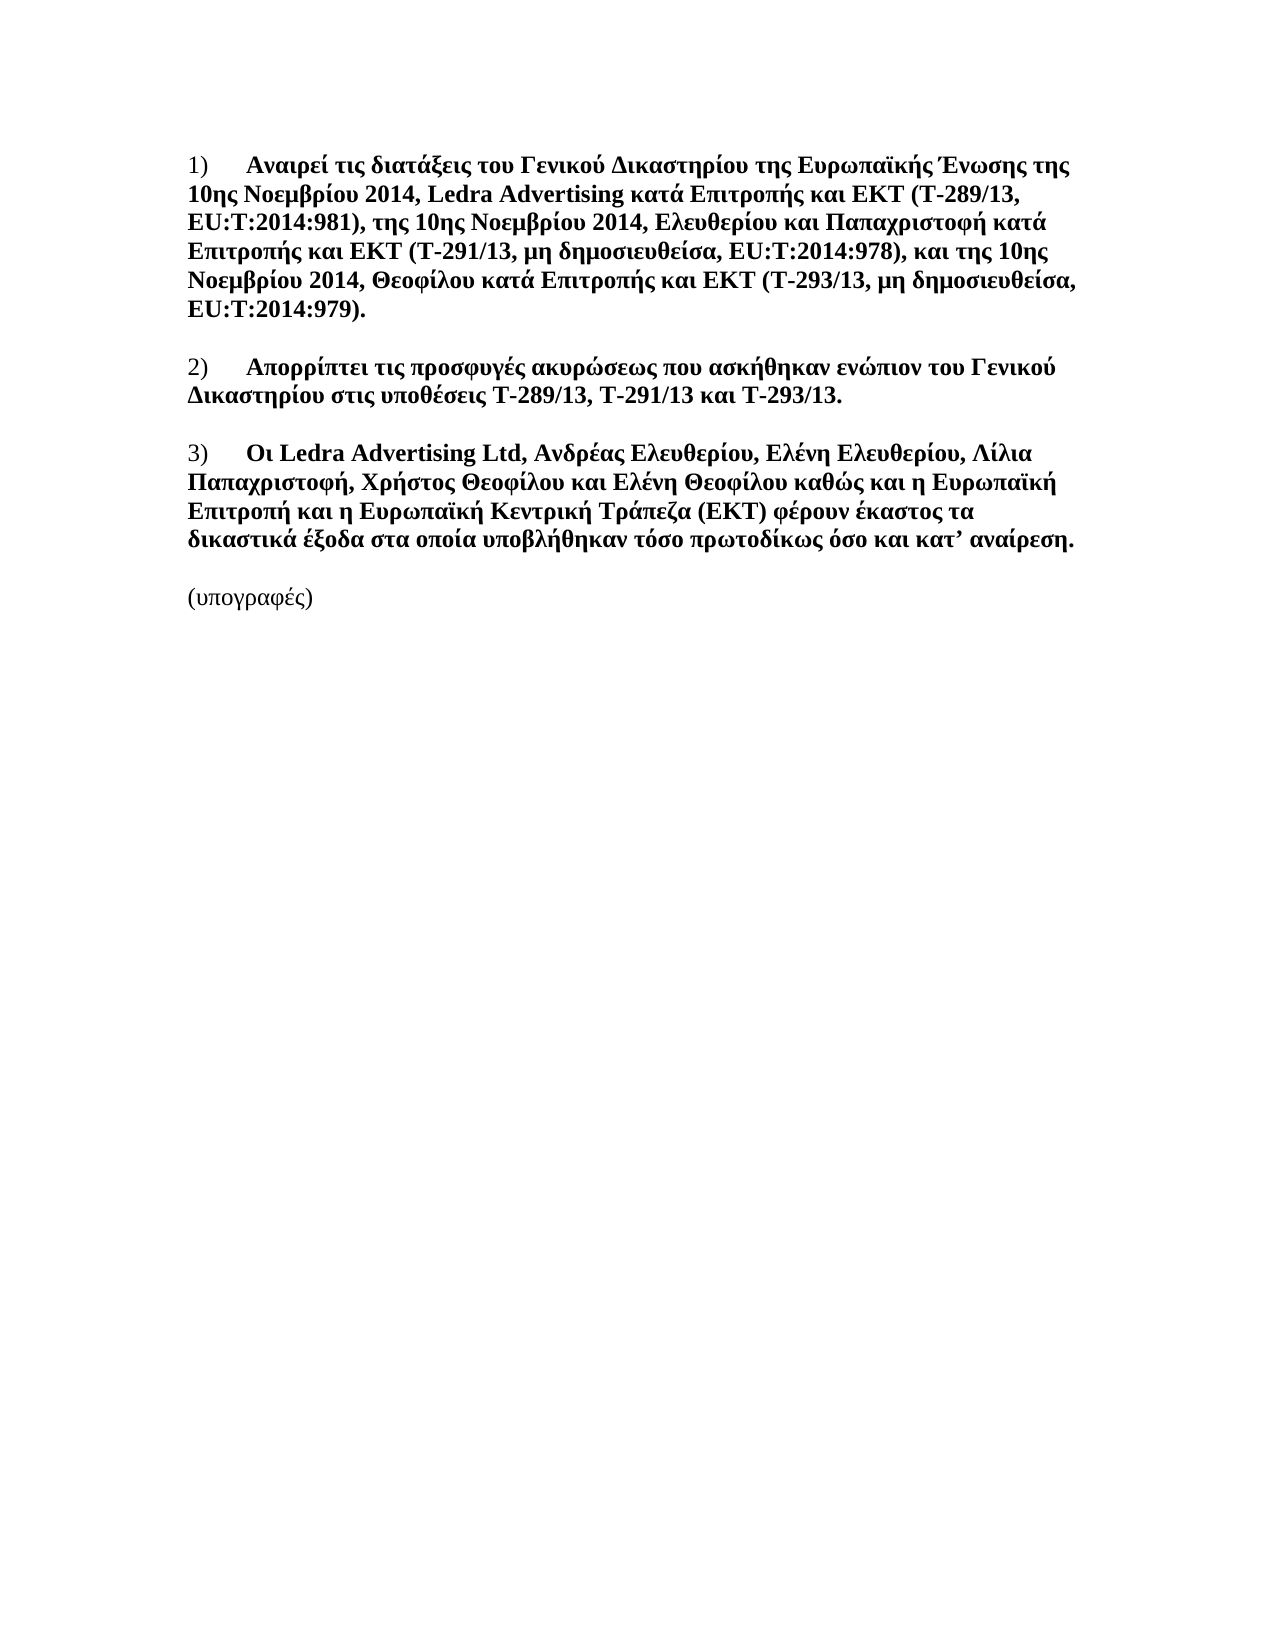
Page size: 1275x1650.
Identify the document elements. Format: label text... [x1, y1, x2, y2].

text 2) Απορρίπτει τις προσφυγές ακυρώσεως που ασκήθηκαν ενώπιον του Γενικού Δικαστηρίου στις υποθέσεις T-289/13, T-291/13 και T-293/13. [187, 352, 1087, 409]
text (υπογραφές) [187, 582, 1087, 611]
text 1) Αναιρεί τις διατάξεις του Γενικού Δικαστηρίου της Ευρωπαϊκής Ένωσης της 10ης Νοεμβρίου 2014, Ledra Advertising κατά Επιτροπής και ΕΚΤ (T-289/13, EU:T:2014:981), της 10ης Νοεμβρίου 2014, Ελευθερίου και Παπαχριστοφή κατά Επιτροπής και ΕΚΤ (T-291/13, μη δημοσιευθείσα, EU:T:2014:978), και της 10ης Νοεμβρίου 2014, Θεοφίλου κατά Επιτροπής και ΕΚΤ (T-293/13, μη δημοσιευθείσα, EU:T:2014:979). [187, 150, 1087, 322]
text 3) Οι Ledra Advertising Ltd, Ανδρέας Ελευθερίου, Ελένη Ελευθερίου, Λίλια Παπαχριστοφή, Χρήστος Θεοφίλου και Ελένη Θεοφίλου καθώς και η Ευρωπαϊκή Επιτροπή και η Ευρωπαϊκή Κεντρική Τράπεζα (ΕΚΤ) φέρουν έκαστος τα δικαστικά έξοδα στα οποία υποβλήθηκαν τόσο πρωτοδίκως όσο και κατ’ αναίρεση. [187, 438, 1087, 553]
